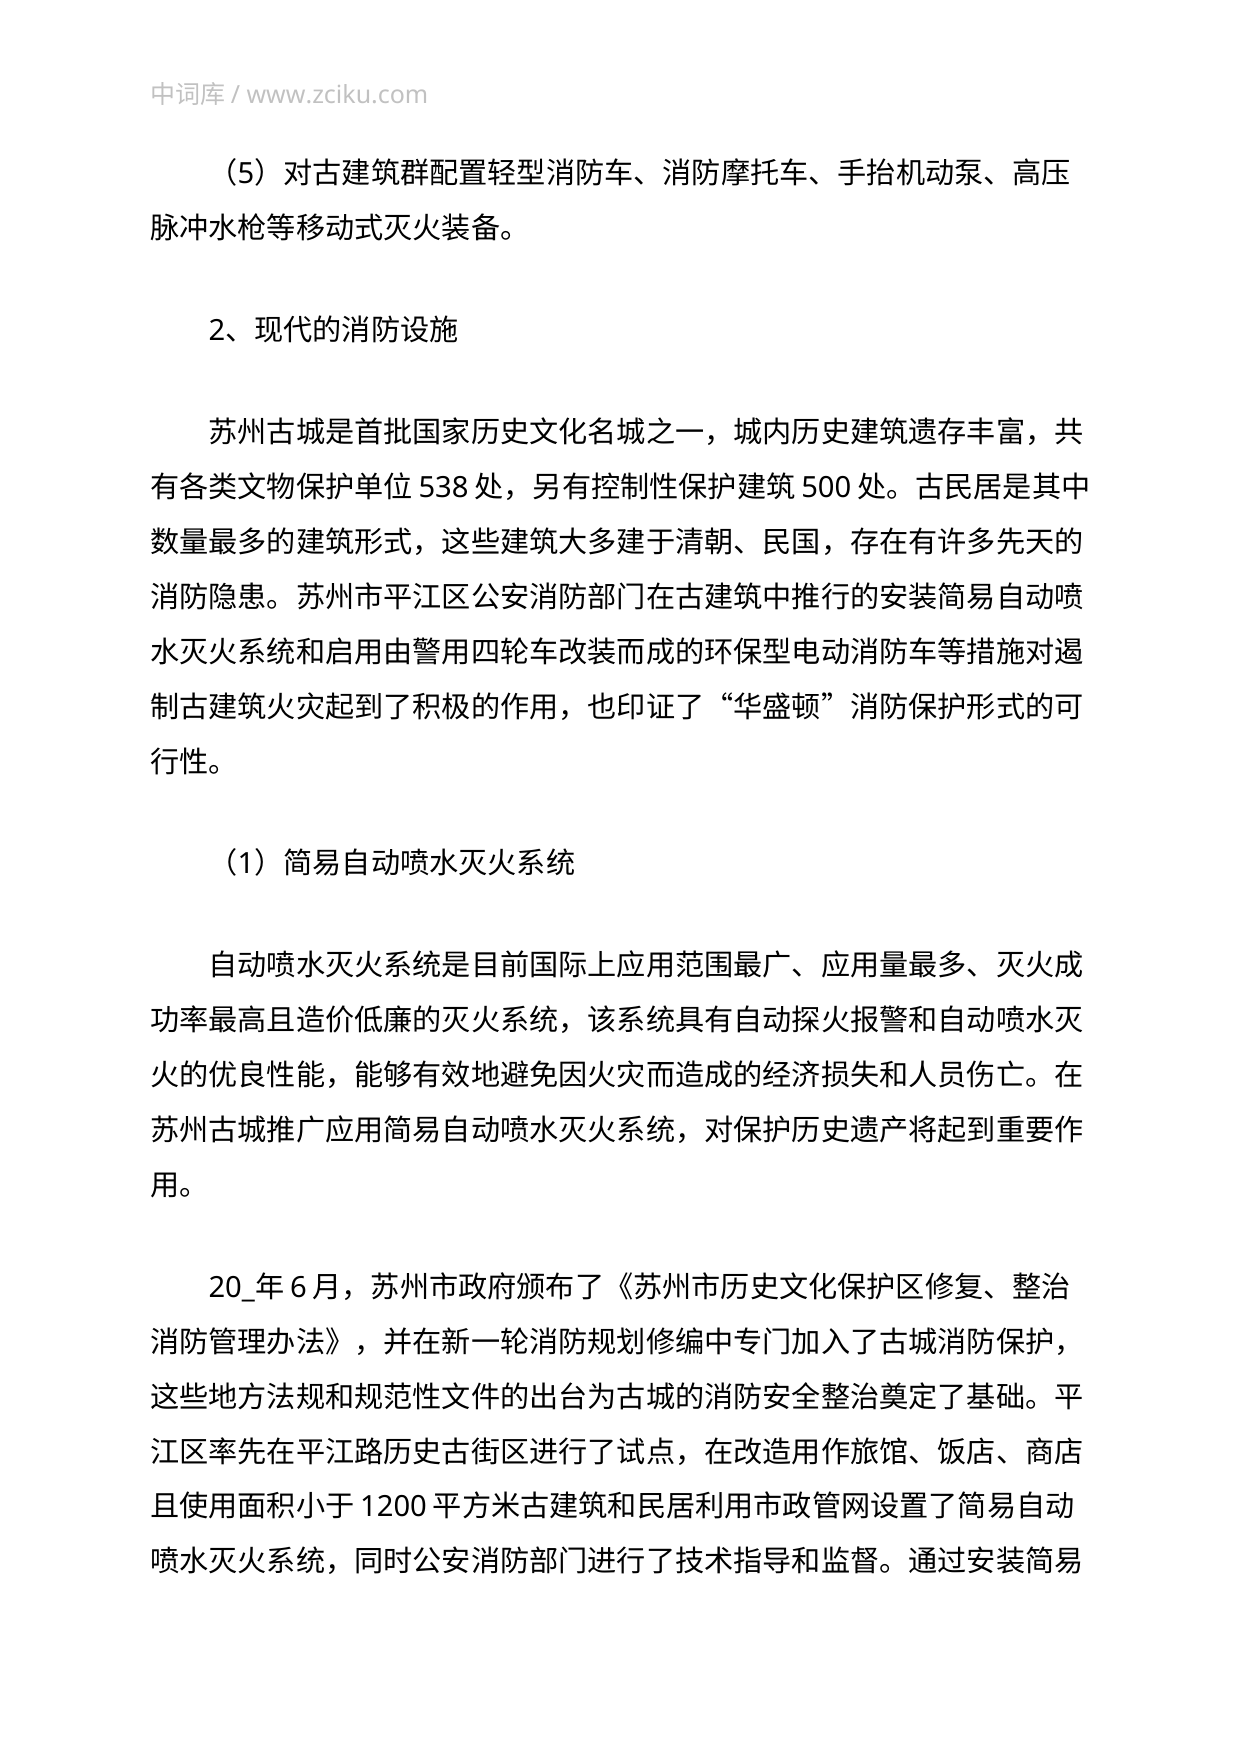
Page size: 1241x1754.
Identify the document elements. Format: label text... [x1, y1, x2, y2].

text （5）对古建筑群配置轻型消防车、消防摩托车、手抬机动泵、高压脉冲水枪等移动式灭火装备。 [150, 150, 1090, 247]
text 2、现代的消防设施 [150, 307, 1090, 349]
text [150, 1263, 1090, 1580]
text （1）简易自动喷水灭火系统 [150, 840, 1090, 882]
text 苏州古城是首批国家历史文化名城之一，城内历史建筑遗存丰富，共有各类文物保护单位538处，另有控制性保护建筑500处。古民居是其中数量最多的建筑形式，这些建筑大多建于清朝、民国，存在有许多先天的消防隐患。苏州市平江区公安消防部门在古建筑中推行的安装简易自动喷水灭火系统和启用由警用四轮车改装而成的环保型电动消防车等措施对遏制古建筑火灾起到了积极的作用，也印证了“华盛顿”消防保护形式的可行性。 [150, 409, 1090, 781]
text 自动喷水灭火系统是目前国际上应用范围最广、应用量最多、灭火成功率最高且造价低廉的灭火系统，该系统具有自动探火报警和自动喷水灭火的优良性能，能够有效地避免因火灾而造成的经济损失和人员伤亡。在苏州古城推广应用简易自动喷水灭火系统，对保护历史遗产将起到重要作用。 [150, 942, 1090, 1204]
